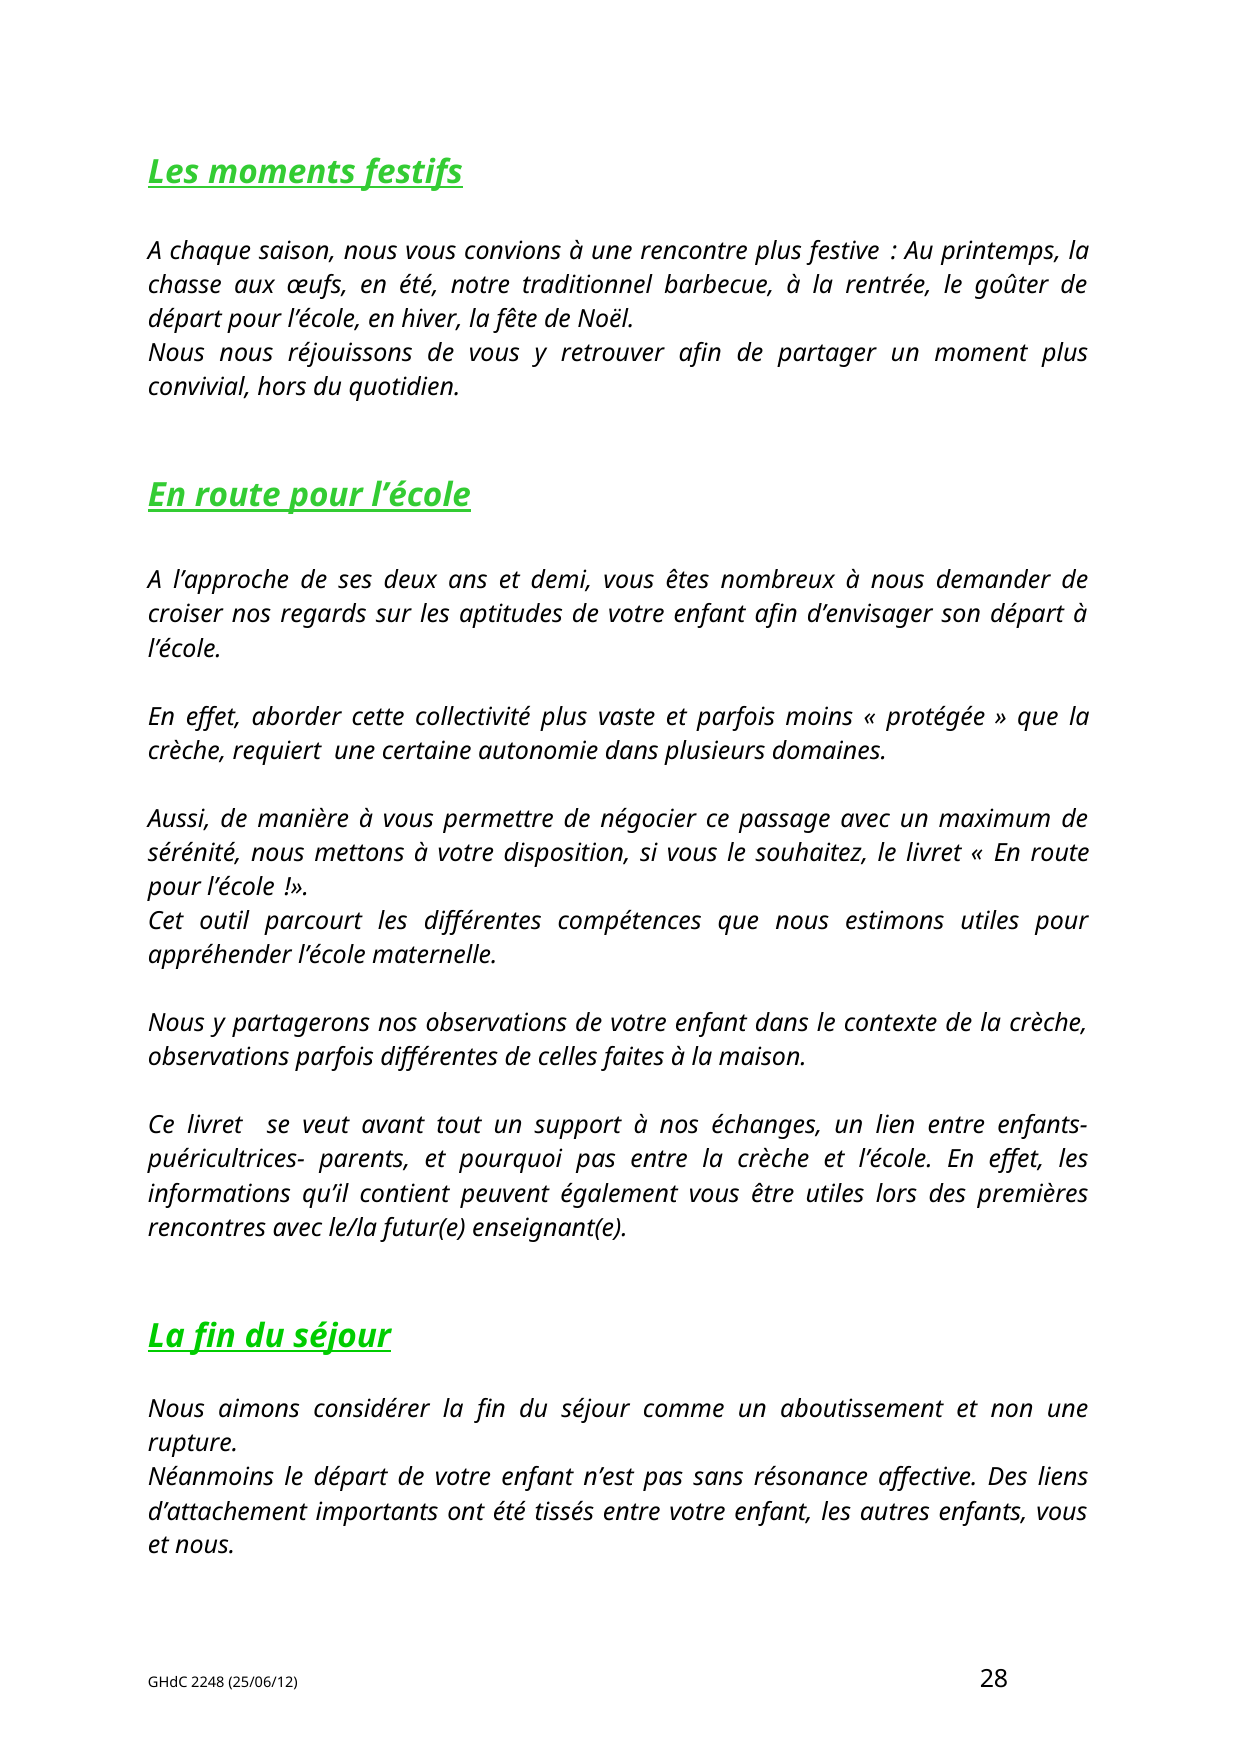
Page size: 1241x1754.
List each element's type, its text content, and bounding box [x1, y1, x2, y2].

text Aussi, de manière à vous permettre de négocier ce passage avec un maximum de sérénité, nous mettons à votre disposition, si vous le souhaitez, le livret « En route pour l’école !». [148, 801, 1092, 903]
text Néanmoins le départ de votre enfant n’est pas sans résonance affective. Des liens d’attachement importants ont été tissés entre votre enfant, les autres enfants, vous et nous. [148, 1459, 1092, 1561]
text La fin du séjour [148, 1311, 1092, 1357]
text Les moments festifs [148, 148, 1092, 193]
text A chaque saison, nous vous convions à une rencontre plus festive : Au printemps, la chasse aux œufs, en été, notre traditionnel barbecue, à la rentrée, le goûter de départ pour l’école, en hiver, la fête de Noël. [148, 233, 1092, 335]
text A l’approche de ses deux ans et demi, vous êtes nombreux à nous demander de croiser nos regards sur les aptitudes de votre enfant afin d’envisager son départ à l’école. [148, 562, 1092, 664]
text En route pour l’école [148, 471, 1092, 517]
text Nous y partagerons nos observations de votre enfant dans le contexte de la crèche, observations parfois différentes de celles faites à la maison. [148, 1005, 1092, 1073]
text Cet outil parcourt les différentes compétences que nous estimons utiles pour appréhender l’école maternelle. [148, 903, 1092, 971]
text Nous aimons considérer la fin du séjour comme un aboutissement et non une rupture. [148, 1391, 1092, 1459]
text En effet, aborder cette collectivité plus vaste et parfois moins « protégée » que la crèche, requiert une certaine autonomie dans plusieurs domaines. [148, 698, 1092, 766]
text Ce livret se veut avant tout un support à nos échanges, un lien entre enfants- puéricultrices- parents, et pourquoi pas entre la crèche et l’école. En effet, les informations qu’il contient peuvent également vous être utiles lors des premières rencontres avec le/la futur(e) enseignant(e). [148, 1107, 1092, 1243]
text Nous nous réjouissons de vous y retrouver afin de partager un moment plus convivial, hors du quotidien. [148, 335, 1092, 403]
